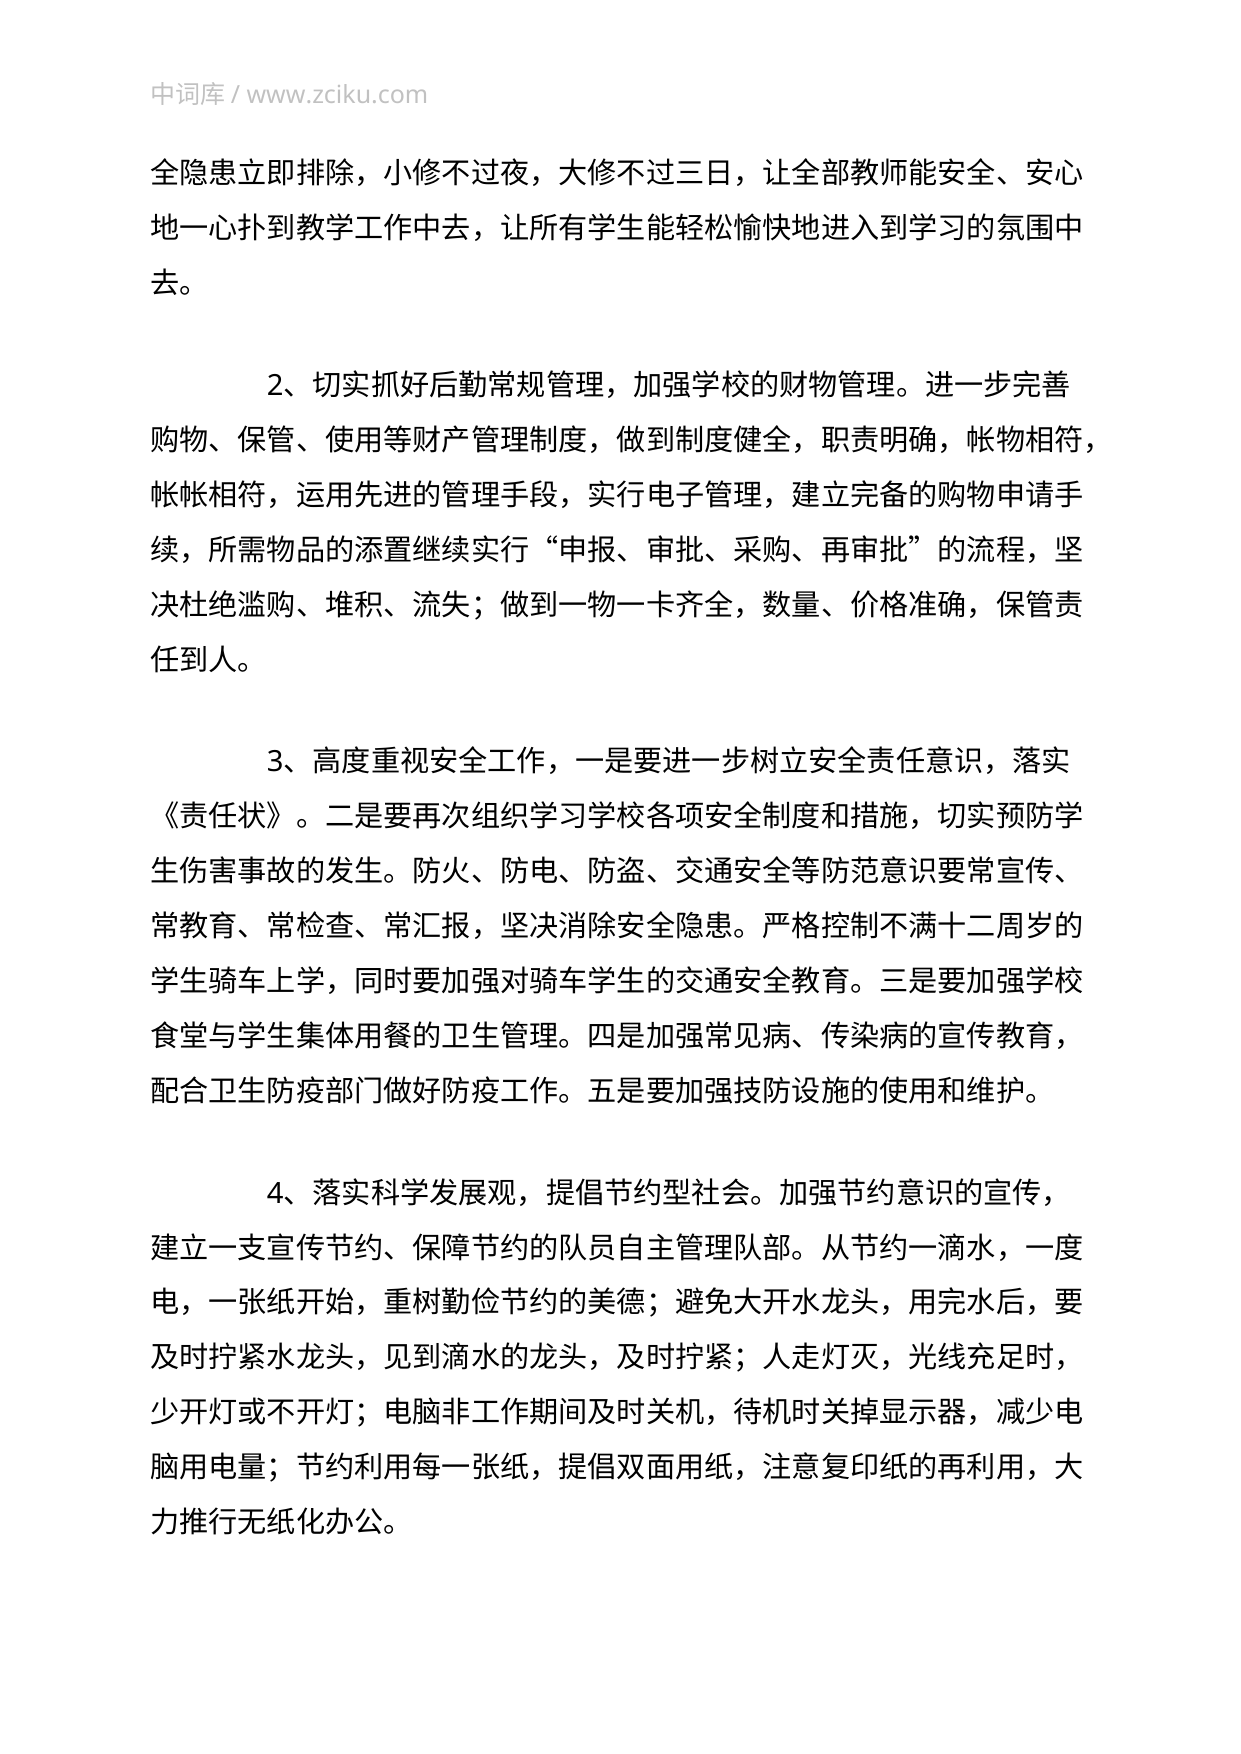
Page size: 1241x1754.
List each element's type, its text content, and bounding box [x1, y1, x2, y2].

text 3、高度重视安全工作，一是要进一步树立安全责任意识，落实《责任状》。二是要再次组织学习学校各项安全制度和措施，切实预防学生伤害事故的发生。防火、防电、防盗、交通安全等防范意识要常宣传、常教育、常检查、常汇报，坚决消除安全隐患。严格控制不满十二周岁的学生骑车上学，同时要加强对骑车学生的交通安全教育。三是要加强学校食堂与学生集体用餐的卫生管理。四是加强常见病、传染病的宣传教育，配合卫生防疫部门做好防疫工作。五是要加强技防设施的使用和维护。 [150, 738, 1090, 1110]
text 2、切实抓好后勤常规管理，加强学校的财物管理。进一步完善购物、保管、使用等财产管理制度，做到制度健全，职责明确，帐物相符，帐帐相符，运用先进的管理手段，实行电子管理，建立完备的购物申请手续，所需物品的添置继续实行“申报、审批、采购、再审批”的流程，坚决杜绝滥购、堆积、流失；做到一物一卡齐全，数量、价格准确，保管责任到人。 [150, 362, 1090, 678]
text 4、落实科学发展观，提倡节约型社会。加强节约意识的宣传，建立一支宣传节约、保障节约的队员自主管理队部。从节约一滴水，一度电，一张纸开始，重树勤俭节约的美德；避免大开水龙头，用完水后，要及时拧紧水龙头，见到滴水的龙头，及时拧紧；人走灯灭，光线充足时，少开灯或不开灯；电脑非工作期间及时关机，待机时关掉显示器，减少电脑用电量；节约利用每一张纸，提倡双面用纸，注意复印纸的再利用，大力推行无纸化办公。 [150, 1169, 1090, 1541]
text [150, 150, 1090, 302]
